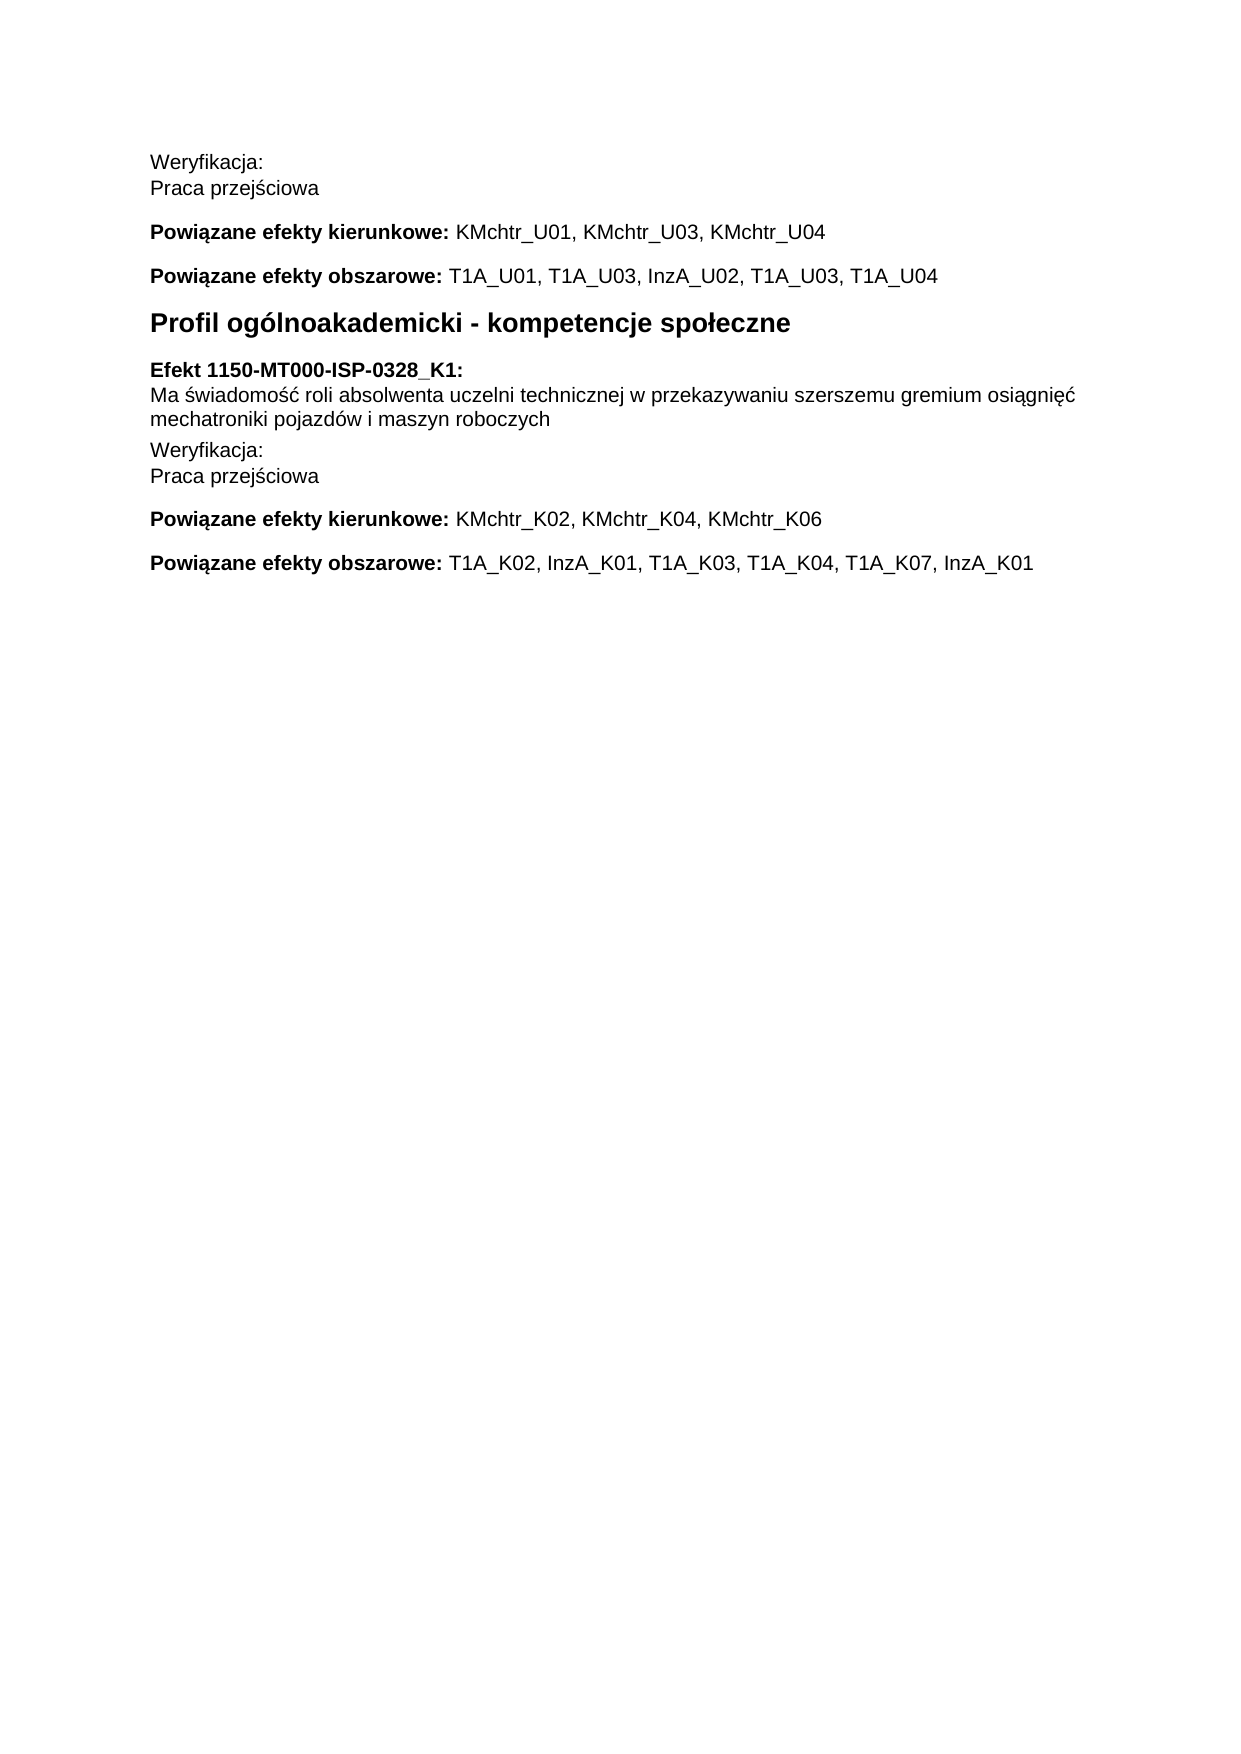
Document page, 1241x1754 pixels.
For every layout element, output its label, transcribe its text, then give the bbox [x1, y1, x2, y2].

text Weryfikacja: [150, 437, 1090, 461]
text Praca przejściowa [150, 463, 1090, 487]
text Powiązane efekty obszarowe: T1A_U01, T1A_U03, InzA_U02, T1A_U03, T1A_U04 [150, 263, 1090, 287]
text Powiązane efekty kierunkowe: KMchtr_K02, KMchtr_K04, KMchtr_K06 [150, 507, 1090, 531]
subtitle Profil ogólnoakademicki - kompetencje społeczne [150, 307, 1090, 338]
text Weryfikacja: [150, 150, 1090, 174]
text Efekt 1150-MT000-ISP-0328_K1: [150, 358, 1090, 382]
text Powiązane efekty kierunkowe: KMchtr_U01, KMchtr_U03, KMchtr_U04 [150, 220, 1090, 244]
text Powiązane efekty obszarowe: T1A_K02, InzA_K01, T1A_K03, T1A_K04, T1A_K07, InzA_K01 [150, 551, 1090, 575]
text Ma świadomość roli absolwenta uczelni technicznej w przekazywaniu szerszemu gremium osiągnięć mechatroniki pojazdów i maszyn roboczych [150, 383, 1090, 431]
text Praca przejściowa [150, 176, 1090, 200]
